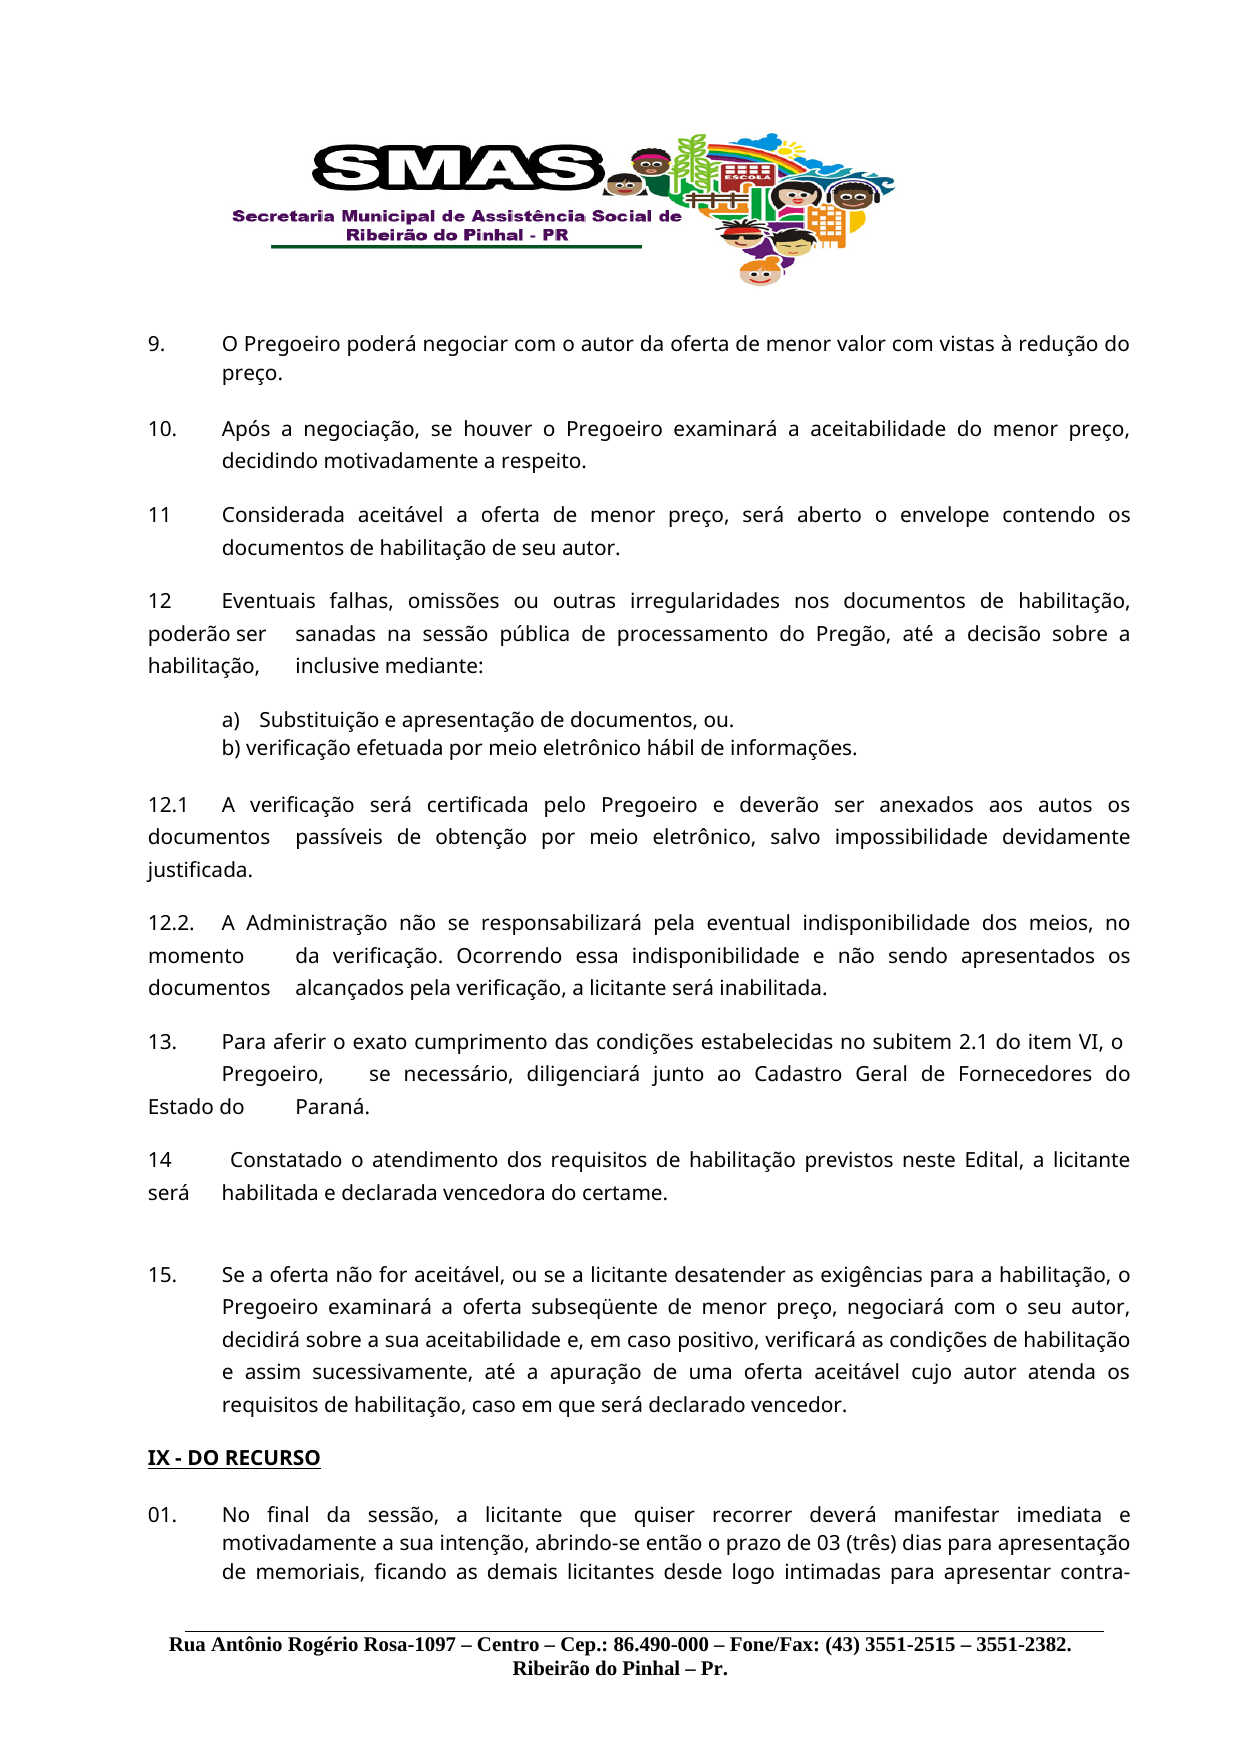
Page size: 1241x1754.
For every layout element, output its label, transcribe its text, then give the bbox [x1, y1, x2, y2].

subtitle IX - DO RECURSO [148, 1443, 1132, 1472]
text 12.1 A verificação será certificada pelo Pregoeiro e deverão ser anexados aos autos os documentos passíveis de obtenção por meio eletrônico, salvo impossibilidade devidamente justificada. [148, 790, 1132, 883]
text 11 Considerada aceitável a oferta de menor preço, será aberto o envelope contendo os documentos de habilitação de seu autor. [148, 500, 1132, 561]
text b) verificação efetuada por meio eletrônico hábil de informações. [148, 733, 1093, 762]
text 12.2. A Administração não se responsabilizará pela eventual indisponibilidade dos meios, no momento da verificação. Ocorrendo essa indisponibilidade e não sendo apresentados os documentos alcançados pela verificação, a licitante será inabilitada. [148, 908, 1132, 1002]
text 14 Constatado o atendimento dos requisitos de habilitação previstos neste Edital, a licitante será habilitada e declarada vencedora do certame. [148, 1146, 1132, 1207]
text 12 Eventuais falhas, omissões ou outras irregularidades nos documentos de habilitação, poderão ser sanadas na sessão pública de processamento do Pregão, até a decisão sobre a habilitação, inclusive mediante: [148, 586, 1132, 680]
text 15. Se a oferta não for aceitável, ou se a licitante desatender as exigências para a habilitação, o Pregoeiro examinará a oferta subseqüente de menor preço, negociará com o seu autor, decidirá sobre a sua aceitabilidade e, em caso positivo, verificará as condições de habilitação e assim sucessivamente, até a apuração de uma oferta aceitável cujo autor atenda os requisitos de habilitação, caso em que será declarado vencedor. [148, 1260, 1132, 1418]
picture [206, 73, 1053, 329]
list Substituição e apresentação de documentos, ou. [222, 705, 1132, 733]
text 9. O Pregoeiro poderá negociar com o autor da oferta de menor valor com vistas à redução do preço. [148, 329, 1132, 386]
text 13. Para aferir o exato cumprimento das condições estabelecidas no subitem 2.1 do item VI, o Pregoeiro, se necessário, diligenciará junto ao Cadastro Geral de Fornecedores do Estado do Paraná. [148, 1027, 1132, 1121]
text 10. Após a negociação, se houver o Pregoeiro examinará a aceitabilidade do menor preço, decidindo motivadamente a respeito. [148, 414, 1132, 475]
